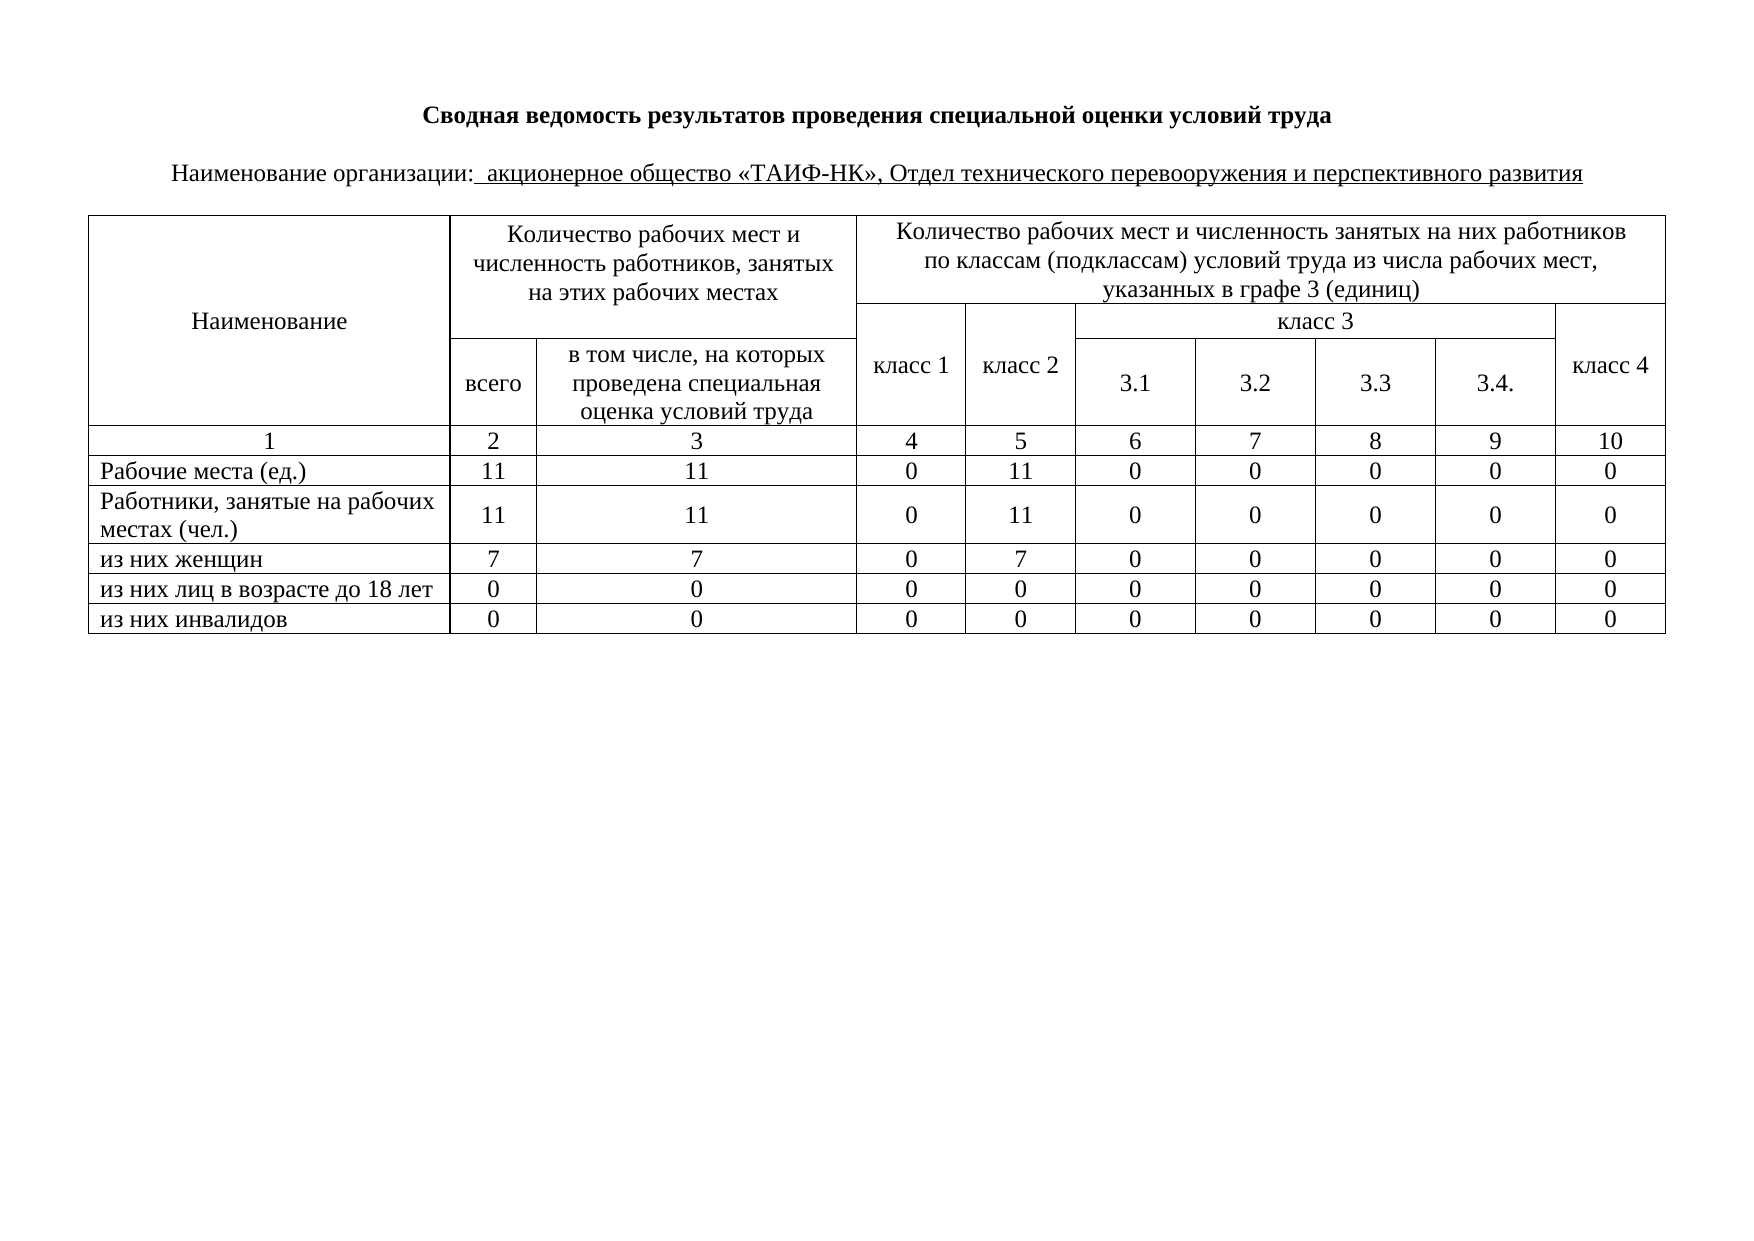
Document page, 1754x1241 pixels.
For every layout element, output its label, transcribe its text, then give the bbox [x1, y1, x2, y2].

table_header Количество рабочих мест и численность работников, занятых на этих рабочих местах [451, 216, 856, 338]
table_cell 0 [1076, 604, 1195, 633]
table_cell 0 [857, 544, 965, 573]
table_cell 2 [451, 426, 536, 455]
table_cell 0 [451, 574, 536, 603]
table_cell 11 [451, 486, 536, 543]
table_cell 3.3 [1316, 339, 1435, 425]
text Сводная ведомость результатов проведения специальной оценки условий труда [89, 100, 1665, 129]
table_cell класс 3 [1076, 304, 1555, 338]
table_cell 11 [966, 486, 1075, 543]
table_cell 10 [1556, 426, 1665, 455]
table_cell Работники, занятые на рабочих местах (чел.) [89, 486, 449, 543]
table_cell 0 [966, 574, 1075, 603]
table_cell 0 [1556, 456, 1665, 485]
table_cell 0 [1076, 486, 1195, 543]
table_cell 0 [537, 574, 856, 603]
table_cell 0 [1316, 456, 1435, 485]
table_cell класс 2 [966, 304, 1075, 425]
table_cell 0 [1316, 544, 1435, 573]
table_cell 0 [1556, 604, 1665, 633]
table_cell 0 [451, 604, 536, 633]
table_cell 0 [1316, 486, 1435, 543]
table_cell 0 [1436, 604, 1555, 633]
table_cell 0 [537, 604, 856, 633]
table_cell 7 [537, 544, 856, 573]
table_cell 3 [537, 426, 856, 455]
table_cell 0 [857, 604, 965, 633]
text Наименование организации: акционерное общество «ТАИФ-НК», Отдел технического перевооружения и перспективного развития [89, 158, 1665, 186]
table_cell 0 [1316, 604, 1435, 633]
table_cell 0 [1196, 544, 1315, 573]
table_cell 0 [1076, 456, 1195, 485]
table_cell всего [451, 339, 536, 425]
table_cell 0 [1196, 486, 1315, 543]
table_cell 0 [1196, 574, 1315, 603]
table_cell 8 [1316, 426, 1435, 455]
table_cell 0 [857, 486, 965, 543]
table_cell 3.1 [1076, 339, 1195, 425]
table_cell 0 [1316, 574, 1435, 603]
table_cell 0 [1436, 486, 1555, 543]
table_cell 0 [966, 604, 1075, 633]
table_cell из них инвалидов [89, 604, 449, 633]
table_cell 0 [1556, 486, 1665, 543]
table_cell класс 4 [1556, 304, 1665, 425]
table_cell 0 [1556, 574, 1665, 603]
table_cell 0 [1076, 574, 1195, 603]
table_cell 11 [451, 456, 536, 485]
table_cell 0 [1436, 456, 1555, 485]
table_cell 7 [1196, 426, 1315, 455]
table_cell 0 [857, 574, 965, 603]
table_cell 0 [1436, 544, 1555, 573]
table_cell 11 [537, 456, 856, 485]
table_cell 7 [451, 544, 536, 573]
table_cell из них лиц в возрасте до 18 лет [89, 574, 449, 603]
table_cell 11 [966, 456, 1075, 485]
table_cell Рабочие места (ед.) [89, 456, 449, 485]
table_cell 3.2 [1196, 339, 1315, 425]
table_cell 9 [1436, 426, 1555, 455]
table_cell из них женщин [89, 544, 449, 573]
table_cell 0 [857, 456, 965, 485]
table_cell 1 [89, 426, 449, 455]
table_cell 0 [1436, 574, 1555, 603]
table_cell 3.4. [1436, 339, 1555, 425]
table_cell класс 1 [857, 304, 965, 425]
table_cell 4 [857, 426, 965, 455]
table_cell 11 [537, 486, 856, 543]
table_header Количество рабочих мест и численность занятых на них работников по классам (подклассам) условий труда из числа рабочих мест, указанных в графе 3 (единиц) [857, 216, 1665, 302]
table_cell 5 [966, 426, 1075, 455]
table_cell 0 [1556, 544, 1665, 573]
table_cell в том числе, на которых проведена специальная оценка условий труда [537, 339, 856, 425]
table_header Наименование [89, 216, 449, 425]
table_cell 7 [966, 544, 1075, 573]
table_cell 0 [1196, 456, 1315, 485]
table_cell 0 [1076, 544, 1195, 573]
table_cell 6 [1076, 426, 1195, 455]
table_cell 0 [1196, 604, 1315, 633]
